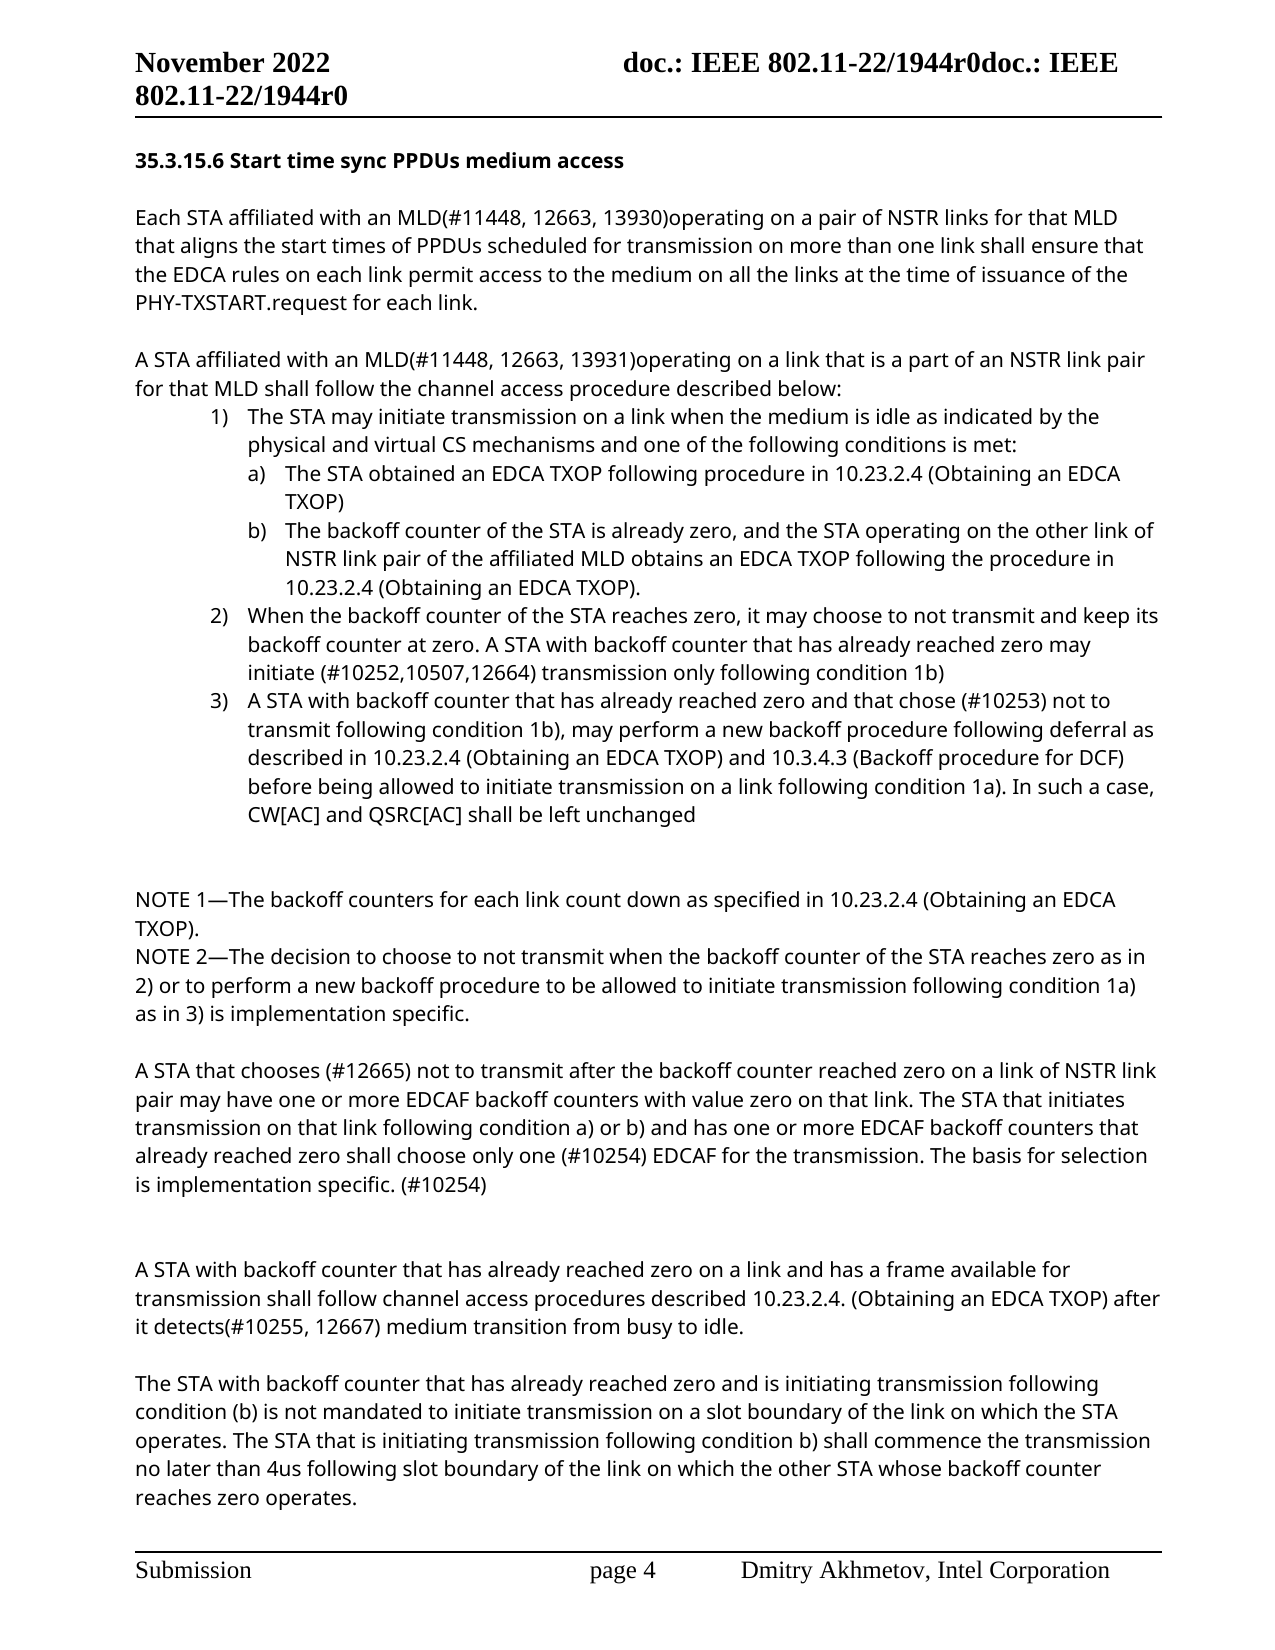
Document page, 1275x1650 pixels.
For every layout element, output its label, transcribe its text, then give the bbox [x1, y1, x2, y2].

text Each STA affiliated with an MLD(#11448, 12663, 13930)operating on a pair of NSTR links for that MLD that aligns the start times of PPDUs scheduled for transmission on more than one link shall ensure that the EDCA rules on each link permit access to the medium on all the links at the time of issuance of the PHY-TXSTART.request for each link. [135, 203, 1162, 317]
text NOTE 1—The backoff counters for each link count down as specified in 10.23.2.4 (Obtaining an EDCA TXOP). [135, 886, 1162, 942]
list The STA may initiate transmission on a link when the medium is idle as indicated by the physical and virtual CS mechanisms and one of the following conditions is met: [210, 402, 1162, 459]
text A STA that chooses (#12665) not to transmit after the backoff counter reached zero on a link of NSTR link pair may have one or more EDCAF backoff counters with value zero on that link. The STA that initiates transmission on that link following condition a) or b) and has one or more EDCAF backoff counters that already reached zero shall choose only one (#10254) EDCAF for the transmission. The basis for selection is implementation specific. (#10254) [135, 1056, 1162, 1198]
list The STA obtained an EDCA TXOP following procedure in 10.23.2.4 (Obtaining an EDCA TXOP) [247, 459, 1162, 516]
list A STA with backoff counter that has already reached zero and that chose (#10253) not to transmit following condition 1b), may perform a new backoff procedure following deferral as described in 10.23.2.4 (Obtaining an EDCA TXOP) and 10.3.4.3 (Backoff procedure for DCF) before being allowed to initiate transmission on a link following condition 1a). In such a case, CW[AC] and QSRC[AC] shall be left unchanged [210, 687, 1162, 829]
text A STA with backoff counter that has already reached zero on a link and has a frame available for transmission shall follow channel access procedures described 10.23.2.4. (Obtaining an EDCA TXOP) after it detects(#10255, 12667) medium transition from busy to idle. [135, 1255, 1162, 1341]
text 35.3.15.6 Start time sync PPDUs medium access [135, 146, 1162, 175]
list The backoff counter of the STA is already zero, and the STA operating on the other link of NSTR link pair of the affiliated MLD obtains an EDCA TXOP following the procedure in 10.23.2.4 (Obtaining an EDCA TXOP). [247, 516, 1162, 601]
list When the backoff counter of the STA reaches zero, it may choose to not transmit and keep its backoff counter at zero. A STA with backoff counter that has already reached zero may initiate (#10252,10507,12664) transmission only following condition 1b) [210, 601, 1162, 687]
text A STA affiliated with an MLD(#11448, 12663, 13931)operating on a link that is a part of an NSTR link pair for that MLD shall follow the channel access procedure described below: [135, 345, 1162, 402]
text The STA with backoff counter that has already reached zero and is initiating transmission following condition (b) is not mandated to initiate transmission on a slot boundary of the link on which the STA operates. The STA that is initiating transmission following condition b) shall commence the transmission no later than 4us following slot boundary of the link on which the other STA whose backoff counter reaches zero operates. [135, 1369, 1162, 1511]
text NOTE 2—The decision to choose to not transmit when the backoff counter of the STA reaches zero as in 2) or to perform a new backoff procedure to be allowed to initiate transmission following condition 1a) as in 3) is implementation specific. [135, 942, 1162, 1028]
